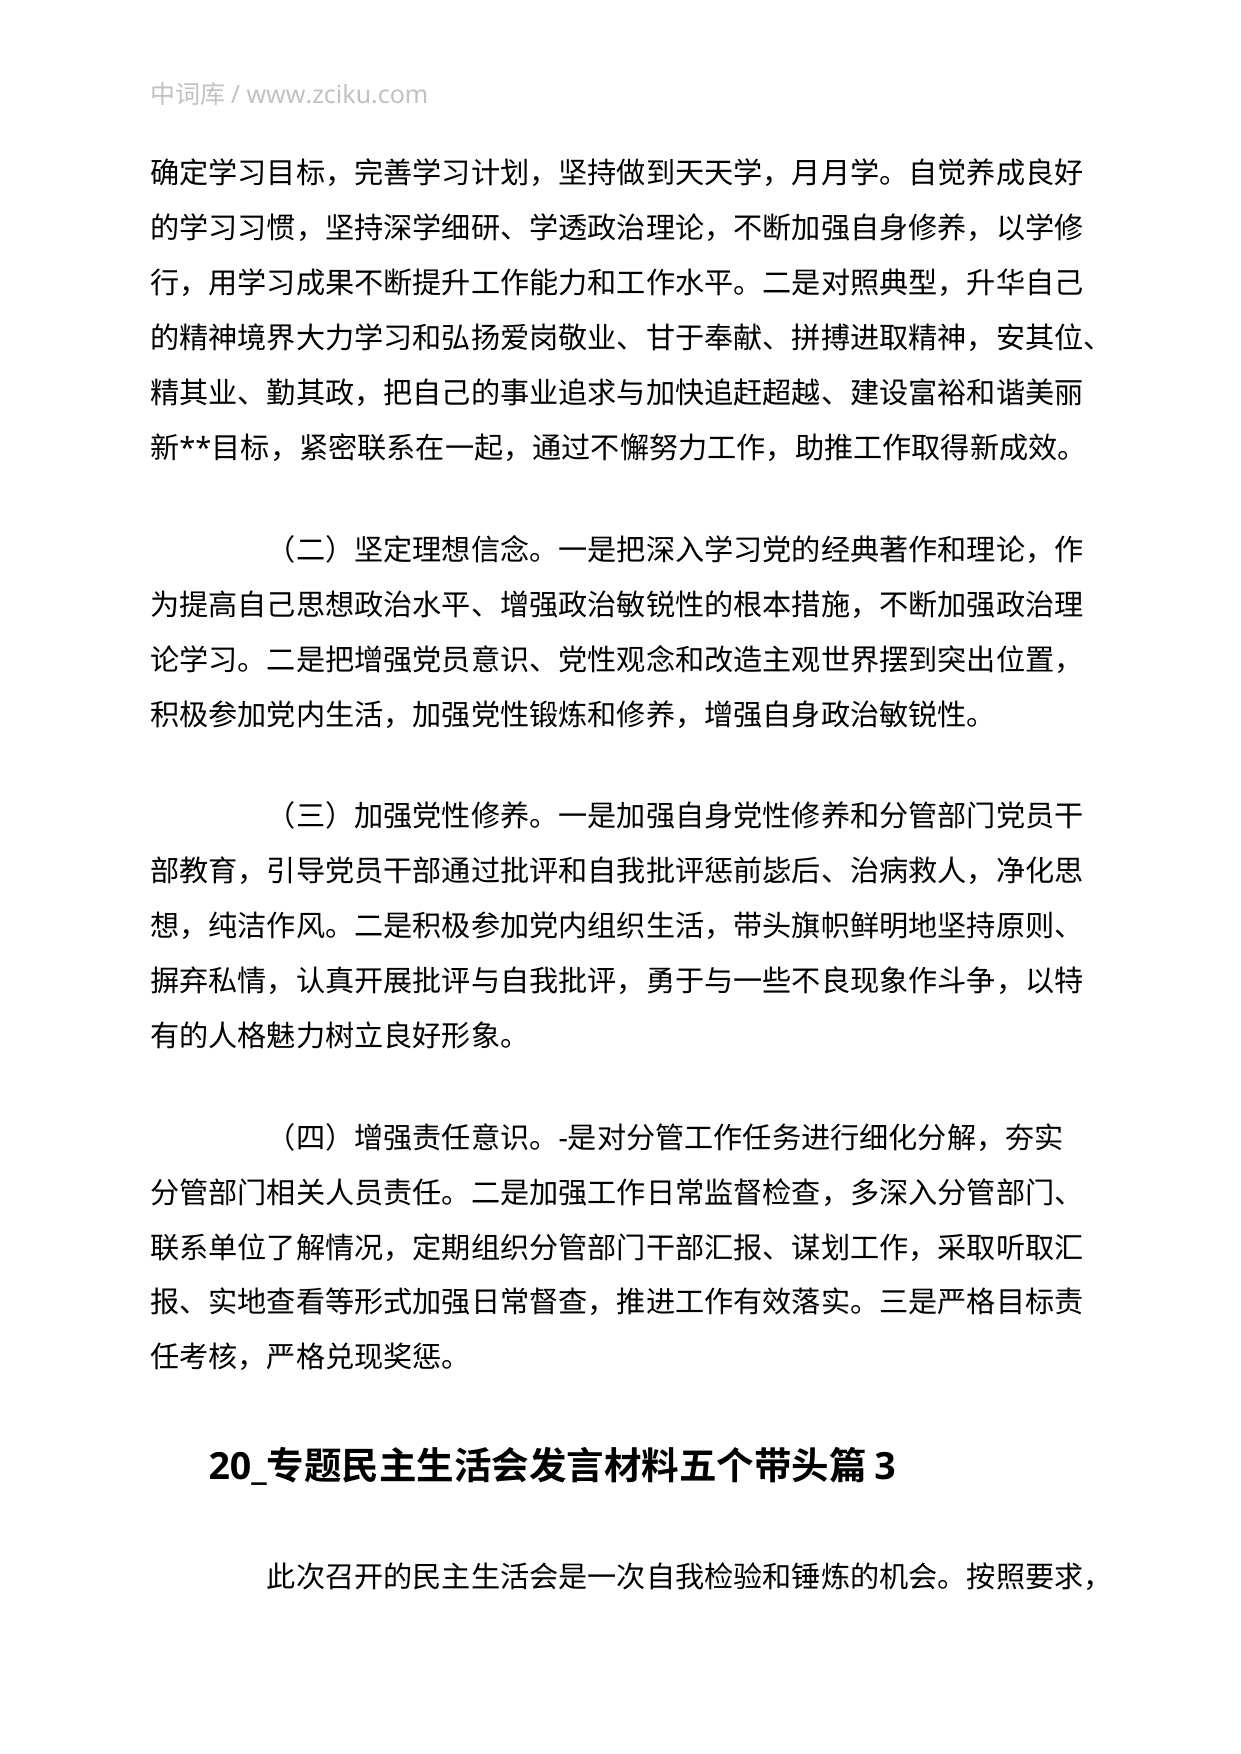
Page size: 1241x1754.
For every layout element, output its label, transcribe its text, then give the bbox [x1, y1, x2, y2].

text （二）坚定理想信念。一是把深入学习党的经典著作和理论，作为提高自己思想政治水平、增强政治敏锐性的根本措施，不断加强政治理论学习。二是把增强党员意识、党性观念和改造主观世界摆到突出位置，积极参加党内生活，加强党性锻炼和修养，增强自身政治敏锐性。 [150, 526, 1090, 733]
text 20_专题民主生活会发言材料五个带头篇3 [150, 1436, 1090, 1490]
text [150, 1553, 1090, 1596]
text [150, 150, 1090, 467]
text （四）增强责任意识。-是对分管工作任务进行细化分解，夯实分管部门相关人员责任。二是加强工作日常监督检查，多深入分管部门、联系单位了解情况，定期组织分管部门干部汇报、谋划工作，采取听取汇报、实地查看等形式加强日常督查，推进工作有效落实。三是严格目标责任考核，严格兑现奖惩。 [150, 1114, 1090, 1376]
text （三）加强党性修养。一是加强自身党性修养和分管部门党员干部教育，引导党员干部通过批评和自我批评惩前毖后、治病救人，净化思想，纯洁作风。二是积极参加党内组织生活，带头旗帜鲜明地坚持原则、摒弃私情，认真开展批评与自我批评，勇于与一些不良现象作斗争，以特有的人格魅力树立良好形象。 [150, 793, 1090, 1055]
